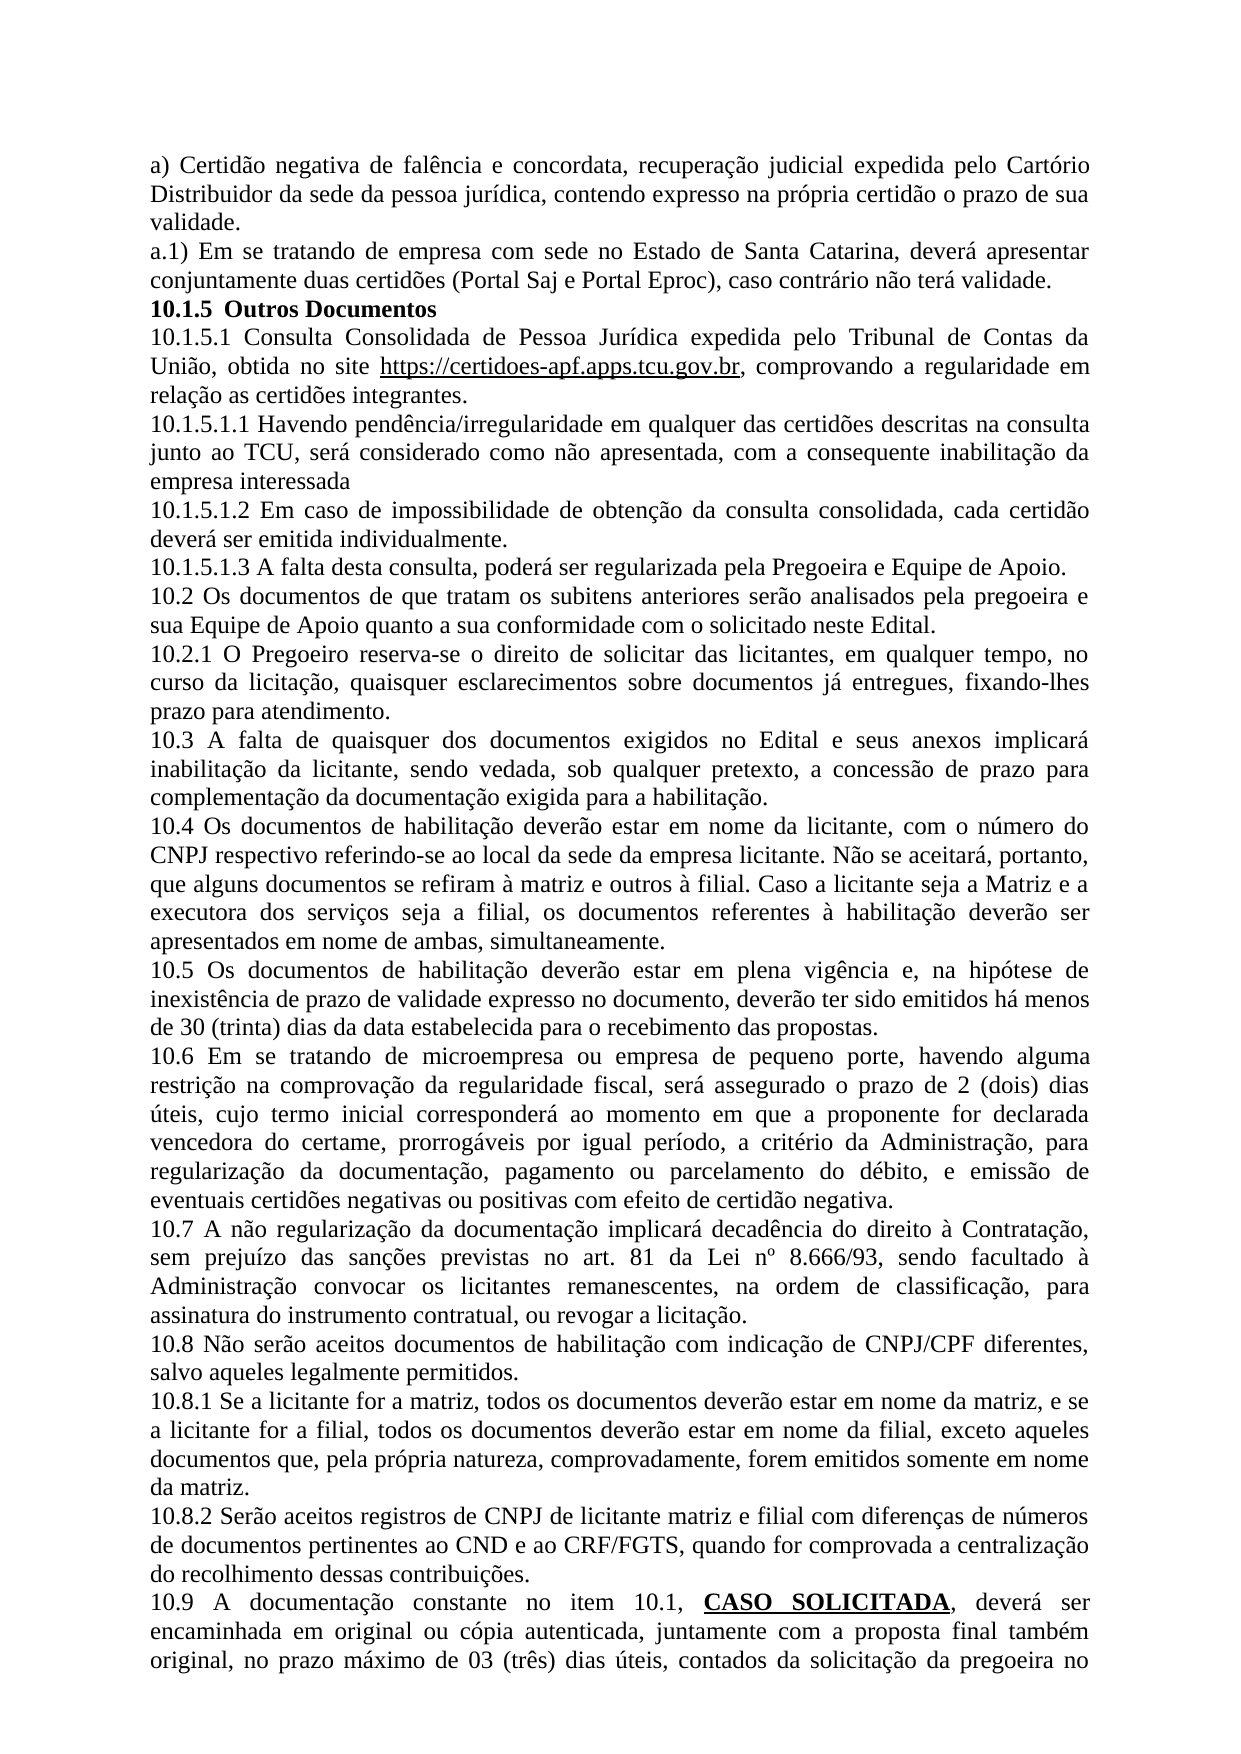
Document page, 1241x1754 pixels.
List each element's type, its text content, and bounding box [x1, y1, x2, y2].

text 10.1.5.1.1 Havendo pendência/irregularidade em qualquer das certidões descritas na consulta junto ao TCU, será considerado como não apresentada, com a consequente inabilitação da empresa interessada [150, 409, 1090, 495]
text 10.8.1 Se a licitante for a matriz, todos os documentos deverão estar em nome da matriz, e se a licitante for a filial, todos os documentos deverão estar em nome da filial, exceto aqueles documentos que, pela própria natureza, comprovadamente, forem emitidos somente em nome da matriz. [150, 1386, 1090, 1501]
text 10.1.5.1 Consulta Consolidada de Pessoa Jurídica expedida pelo Tribunal de Contas da União, obtida no site https://certidoes-apf.apps.tcu.gov.br, comprovando a regularidade em relação as certidões integrantes. [150, 322, 1090, 409]
text 10.8.2 Serão aceitos registros de CNPJ de licitante matriz e filial com diferenças de números de documentos pertinentes ao CND e ao CRF/FGTS, quando for comprovada a centralização do recolhimento dessas contribuições. [150, 1501, 1090, 1587]
text 10.2 Os documentos de que tratam os subitens anteriores serão analisados pela pregoeira e sua Equipe de Apoio quanto a sua conformidade com o solicitado neste Edital. [150, 581, 1090, 639]
text 10.1.5 Outros Documentos [150, 294, 1090, 322]
text a.1) Em se tratando de empresa com sede no Estado de Santa Catarina, deverá apresentar conjuntamente duas certidões (Portal Saj e Portal Eproc), caso contrário não terá validade. [150, 236, 1090, 294]
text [150, 1587, 1090, 1674]
text 10.5 Os documentos de habilitação deverão estar em plena vigência e, na hipótese de inexistência de prazo de validade expresso no documento, deverão ter sido emitidos há menos de 30 (trinta) dias da data estabelecida para o recebimento das propostas. [150, 955, 1090, 1041]
text 10.6 Em se tratando de microempresa ou empresa de pequeno porte, havendo alguma restrição na comprovação da regularidade fiscal, será assegurado o prazo de 2 (dois) dias úteis, cujo termo inicial corresponderá ao momento em que a proponente for declarada vencedora do certame, prorrogáveis por igual período, a critério da Administração, para regularização da documentação, pagamento ou parcelamento do débito, e emissão de eventuais certidões negativas ou positivas com efeito de certidão negativa. [150, 1041, 1090, 1214]
text 10.1.5.1.2 Em caso de impossibilidade de obtenção da consulta consolidada, cada certidão deverá ser emitida individualmente. [150, 495, 1090, 552]
text 10.1.5.1.3 A falta desta consulta, poderá ser regularizada pela Pregoeira e Equipe de Apoio. [150, 552, 1090, 581]
text a) Certidão negativa de falência e concordata, recuperação judicial expedida pelo Cartório Distribuidor da sede da pessoa jurídica, contendo expresso na própria certidão o prazo de sua validade. [150, 150, 1090, 236]
text 10.8 Não serão aceitos documentos de habilitação com indicação de CNPJ/CPF diferentes, salvo aqueles legalmente permitidos. [150, 1329, 1090, 1386]
text 10.4 Os documentos de habilitação deverão estar em nome da licitante, com o número do CNPJ respectivo referindo-se ao local da sede da empresa licitante. Não se aceitará, portanto, que alguns documentos se refiram à matriz e outros à filial. Caso a licitante seja a Matriz e a executora dos serviços seja a filial, os documentos referentes à habilitação deverão ser apresentados em nome de ambas, simultaneamente. [150, 811, 1090, 955]
text 10.2.1 O Pregoeiro reserva-se o direito de solicitar das licitantes, em qualquer tempo, no curso da licitação, quaisquer esclarecimentos sobre documentos já entregues, fixando-lhes prazo para atendimento. [150, 639, 1090, 725]
text 10.7 A não regularização da documentação implicará decadência do direito à Contratação, sem prejuízo das sanções previstas no art. 81 da Lei nº 8.666/93, sendo facultado à Administração convocar os licitantes remanescentes, na ordem de classificação, para assinatura do instrumento contratual, ou revogar a licitação. [150, 1214, 1090, 1329]
text 10.3 A falta de quaisquer dos documentos exigidos no Edital e seus anexos implicará inabilitação da licitante, sendo vedada, sob qualquer pretexto, a concessão de prazo para complementação da documentação exigida para a habilitação. [150, 725, 1090, 811]
